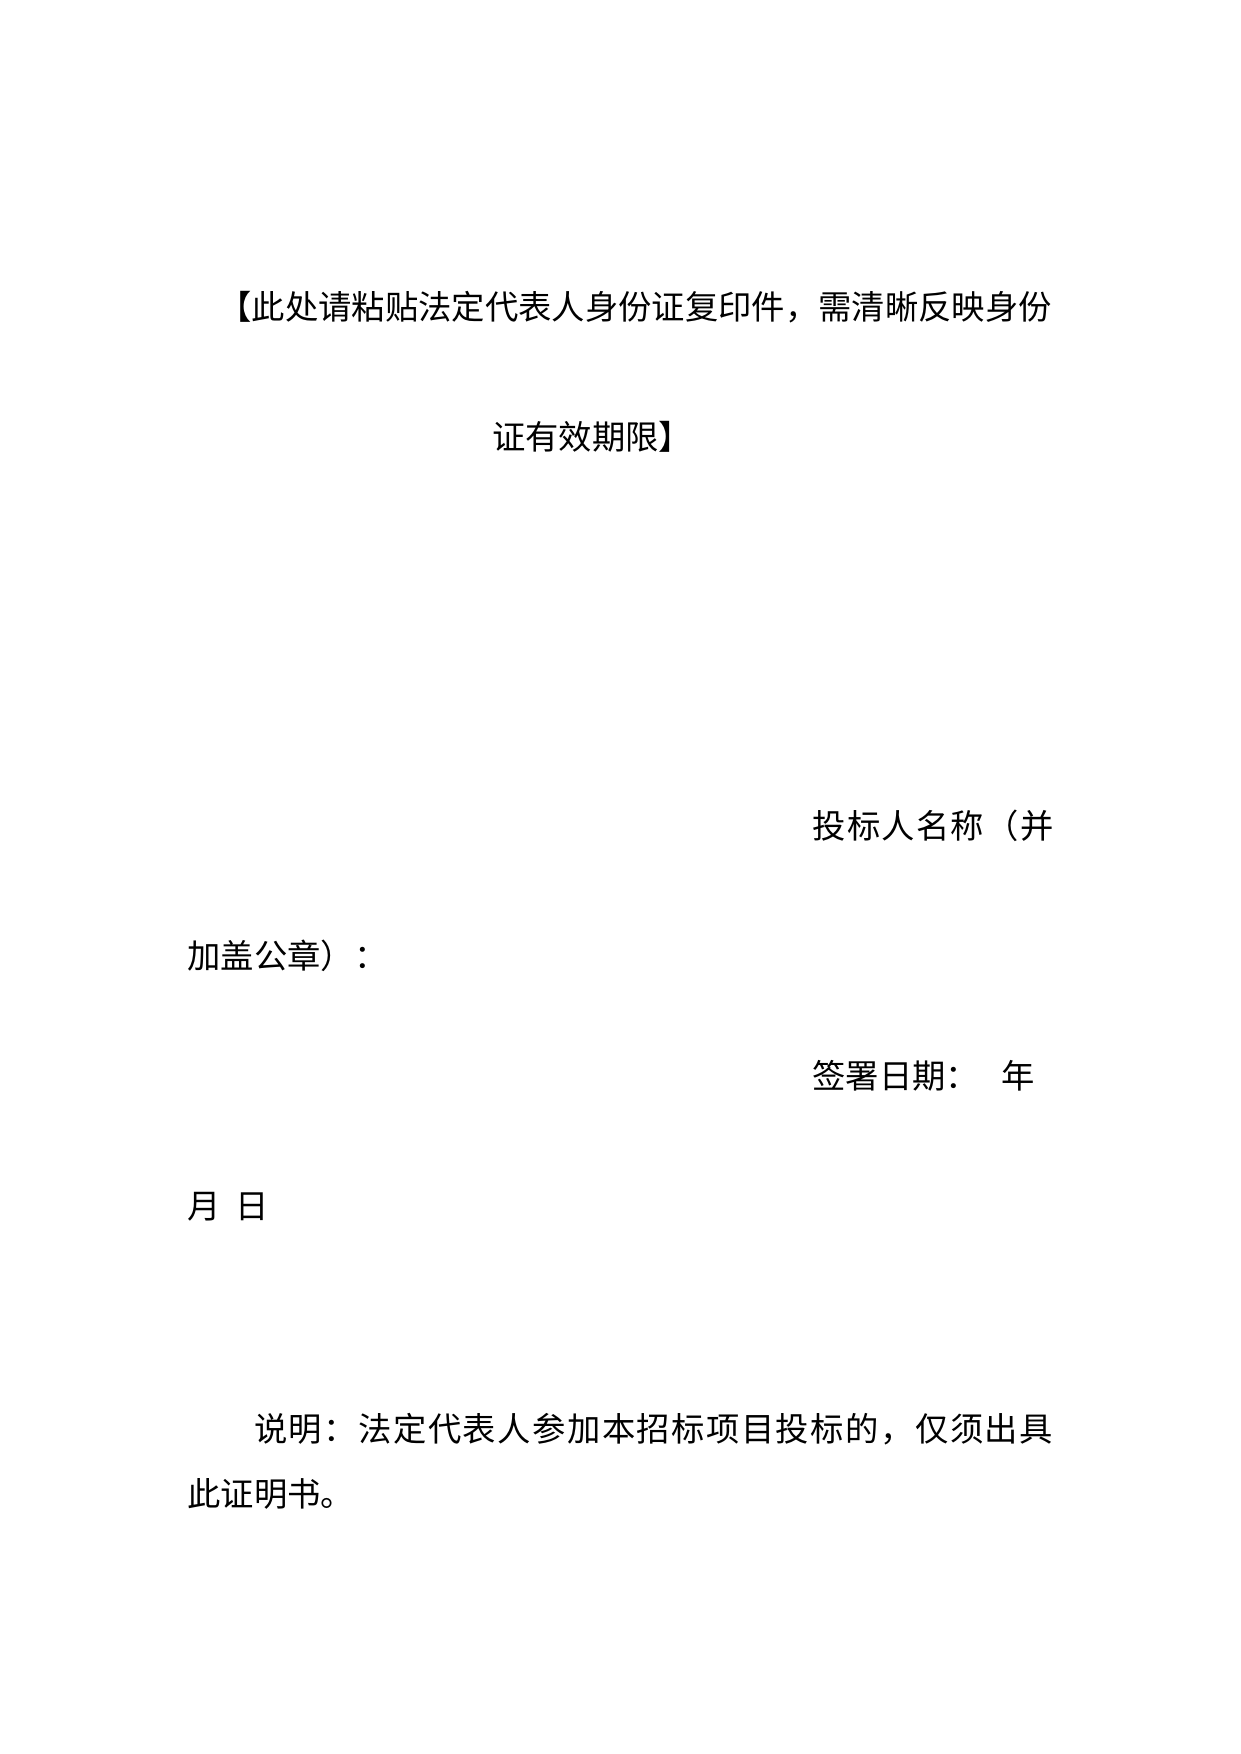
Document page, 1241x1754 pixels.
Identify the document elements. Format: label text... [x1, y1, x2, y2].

text 投标人名称（并加盖公章）： [187, 792, 1053, 987]
text 说明：法定代表人参加本招标项目投标的，仅须出具此证明书。 [187, 1395, 1053, 1525]
text 【此处请粘贴法定代表人身份证复印件，需清晰反映身份证有效期限】 [131, 272, 1053, 467]
text 签署日期： 年 月 日 [187, 1041, 1053, 1236]
